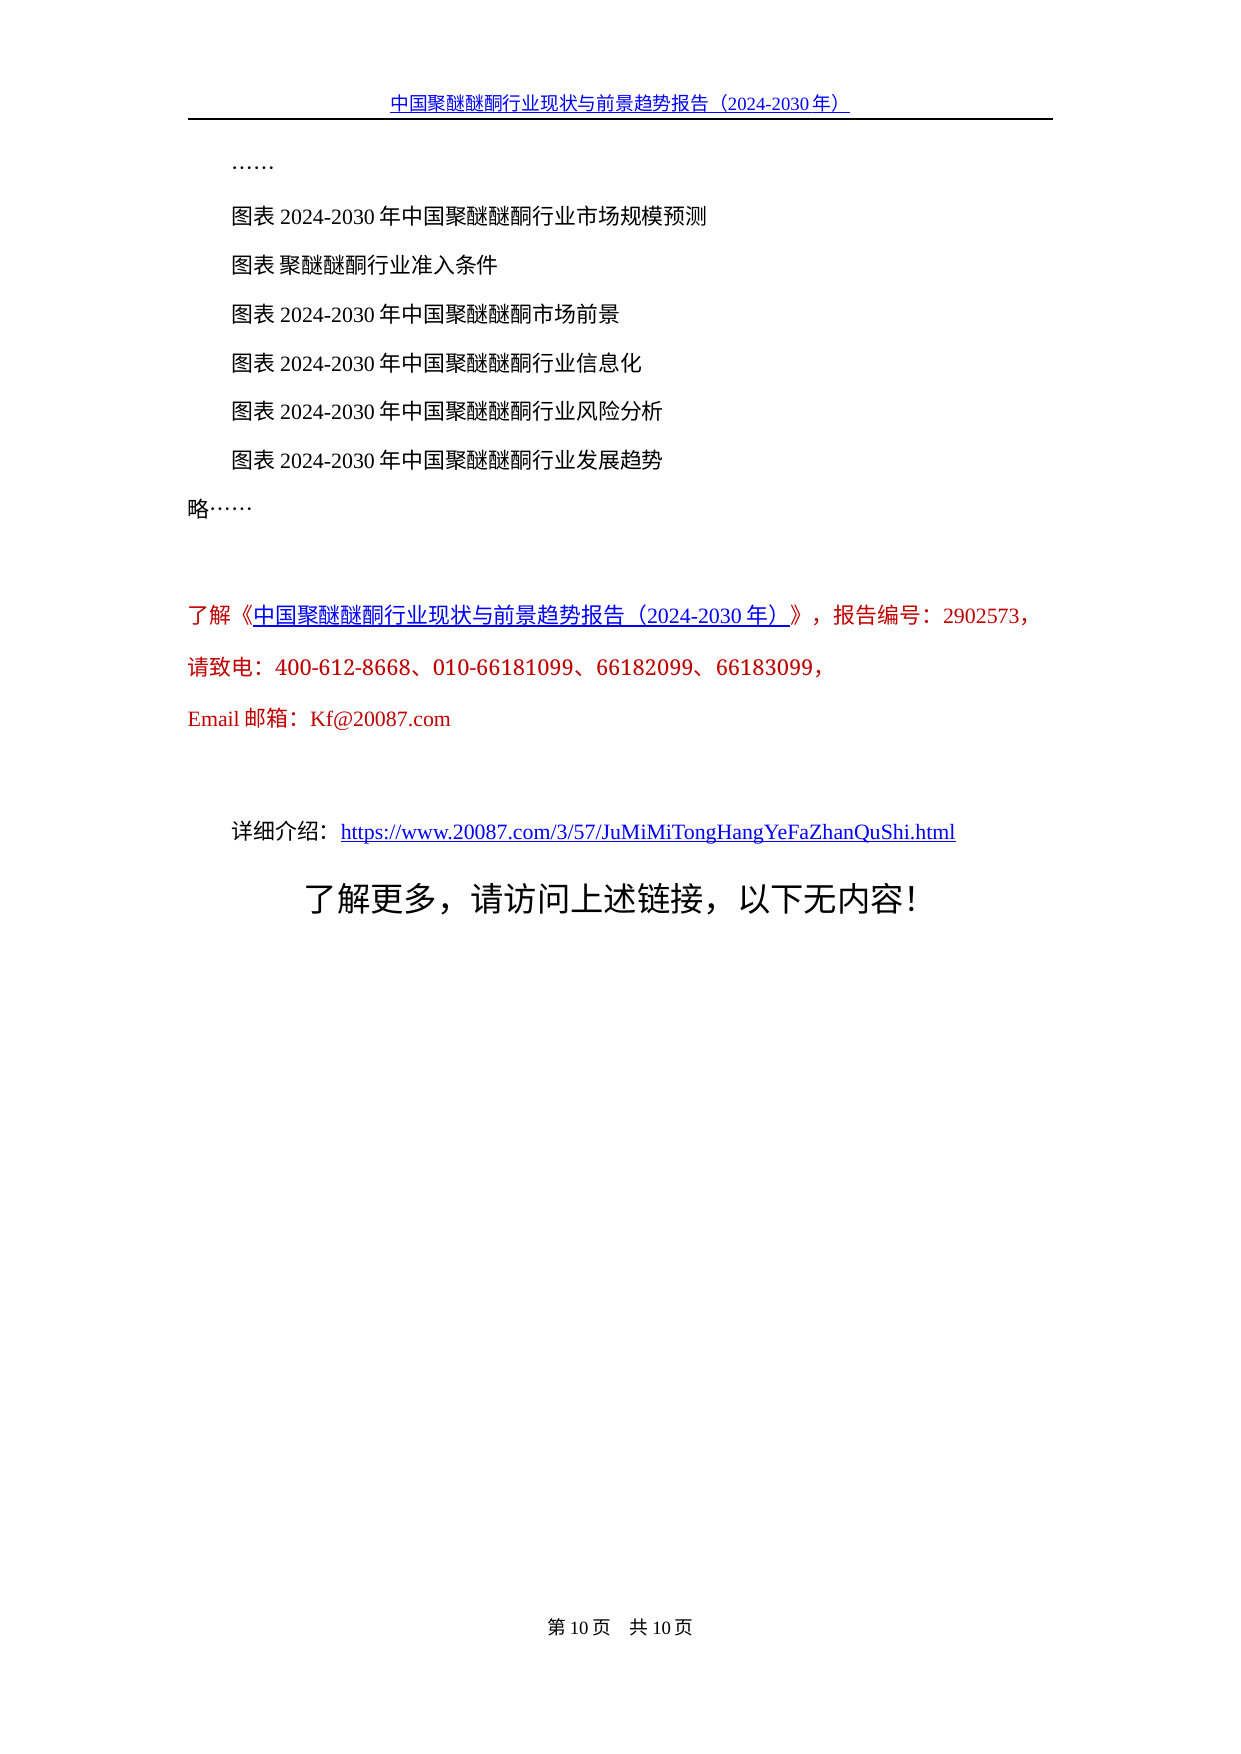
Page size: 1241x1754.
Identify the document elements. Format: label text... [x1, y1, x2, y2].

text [187, 150, 1053, 524]
title 了解更多，请访问上述链接，以下无内容！ [187, 864, 1053, 929]
text 了解《中国聚醚醚酮行业现状与前景趋势报告（2024-2030年）》，报告编号：2902573， [187, 598, 1053, 630]
text 详细介绍：https://www.20087.com/3/57/JuMiMiTongHangYeFaZhanQuShi.html [187, 814, 1053, 846]
text Email邮箱：Kf@20087.com [187, 701, 1053, 733]
text 请致电：400-612-8668、010-66181099、66182099、66183099， [187, 649, 1053, 682]
